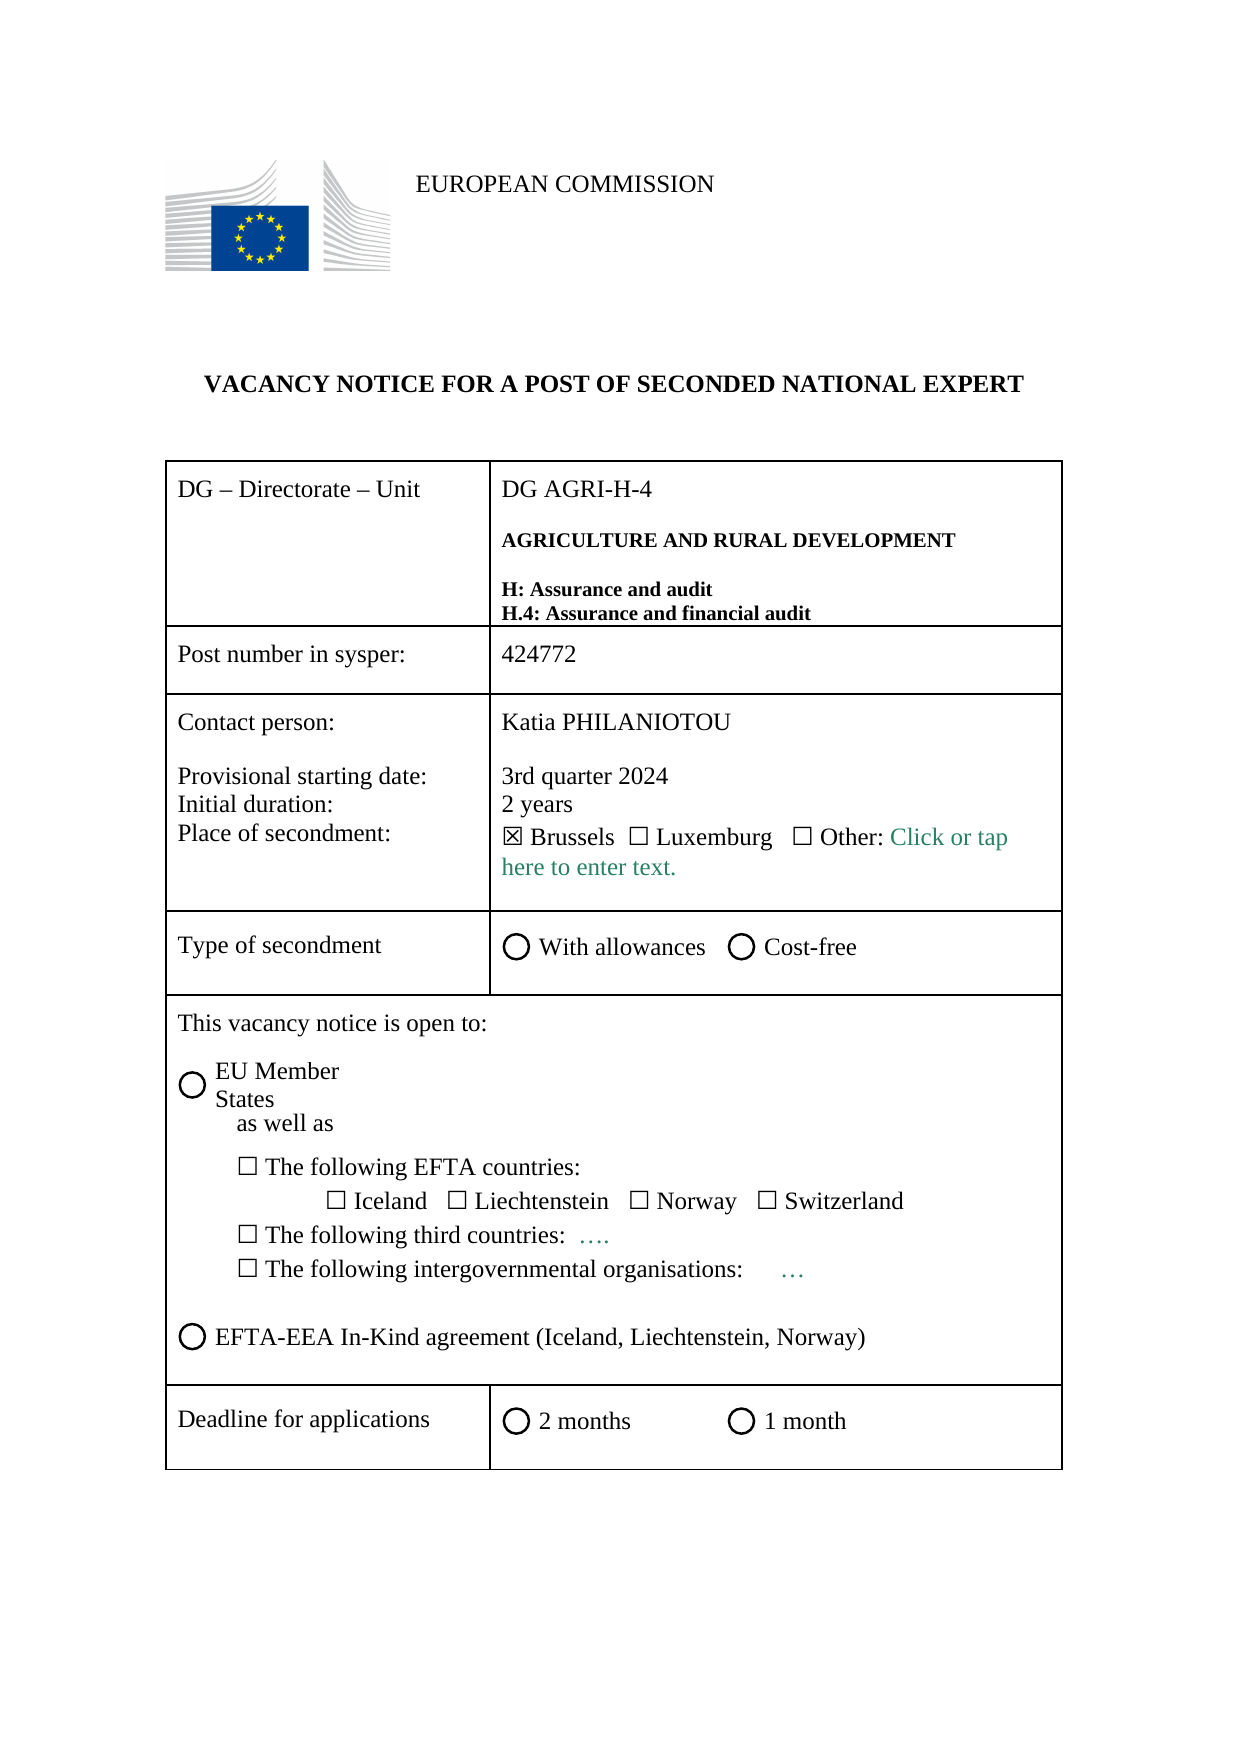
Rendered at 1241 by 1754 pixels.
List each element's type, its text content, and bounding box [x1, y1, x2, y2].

table_cell quarter years Brussels Luxemburg Other: [491, 695, 1061, 910]
picture [165, 160, 391, 271]
table_cell Deadline for applications [167, 1386, 489, 1469]
table_cell Contact person: Provisional starting date: Initial duration: Place of secondment: [167, 695, 489, 910]
table_cell [491, 912, 1061, 994]
table_cell Type of secondment [167, 912, 489, 994]
table_cell [491, 1386, 1061, 1469]
text VACANCY NOTICE FOR A POST OF SECONDED NATIONAL EXPERT [165, 369, 1063, 398]
table_cell This vacancy notice is open to: as well as The following EFTA countries: Iceland Liechtenstein Norway Switzerland The following third countries: The following intergovernmental organisations: [167, 996, 1061, 1384]
table_cell Post number in sysper: [167, 627, 489, 693]
table_header DG – Directorate – Unit [167, 462, 489, 625]
